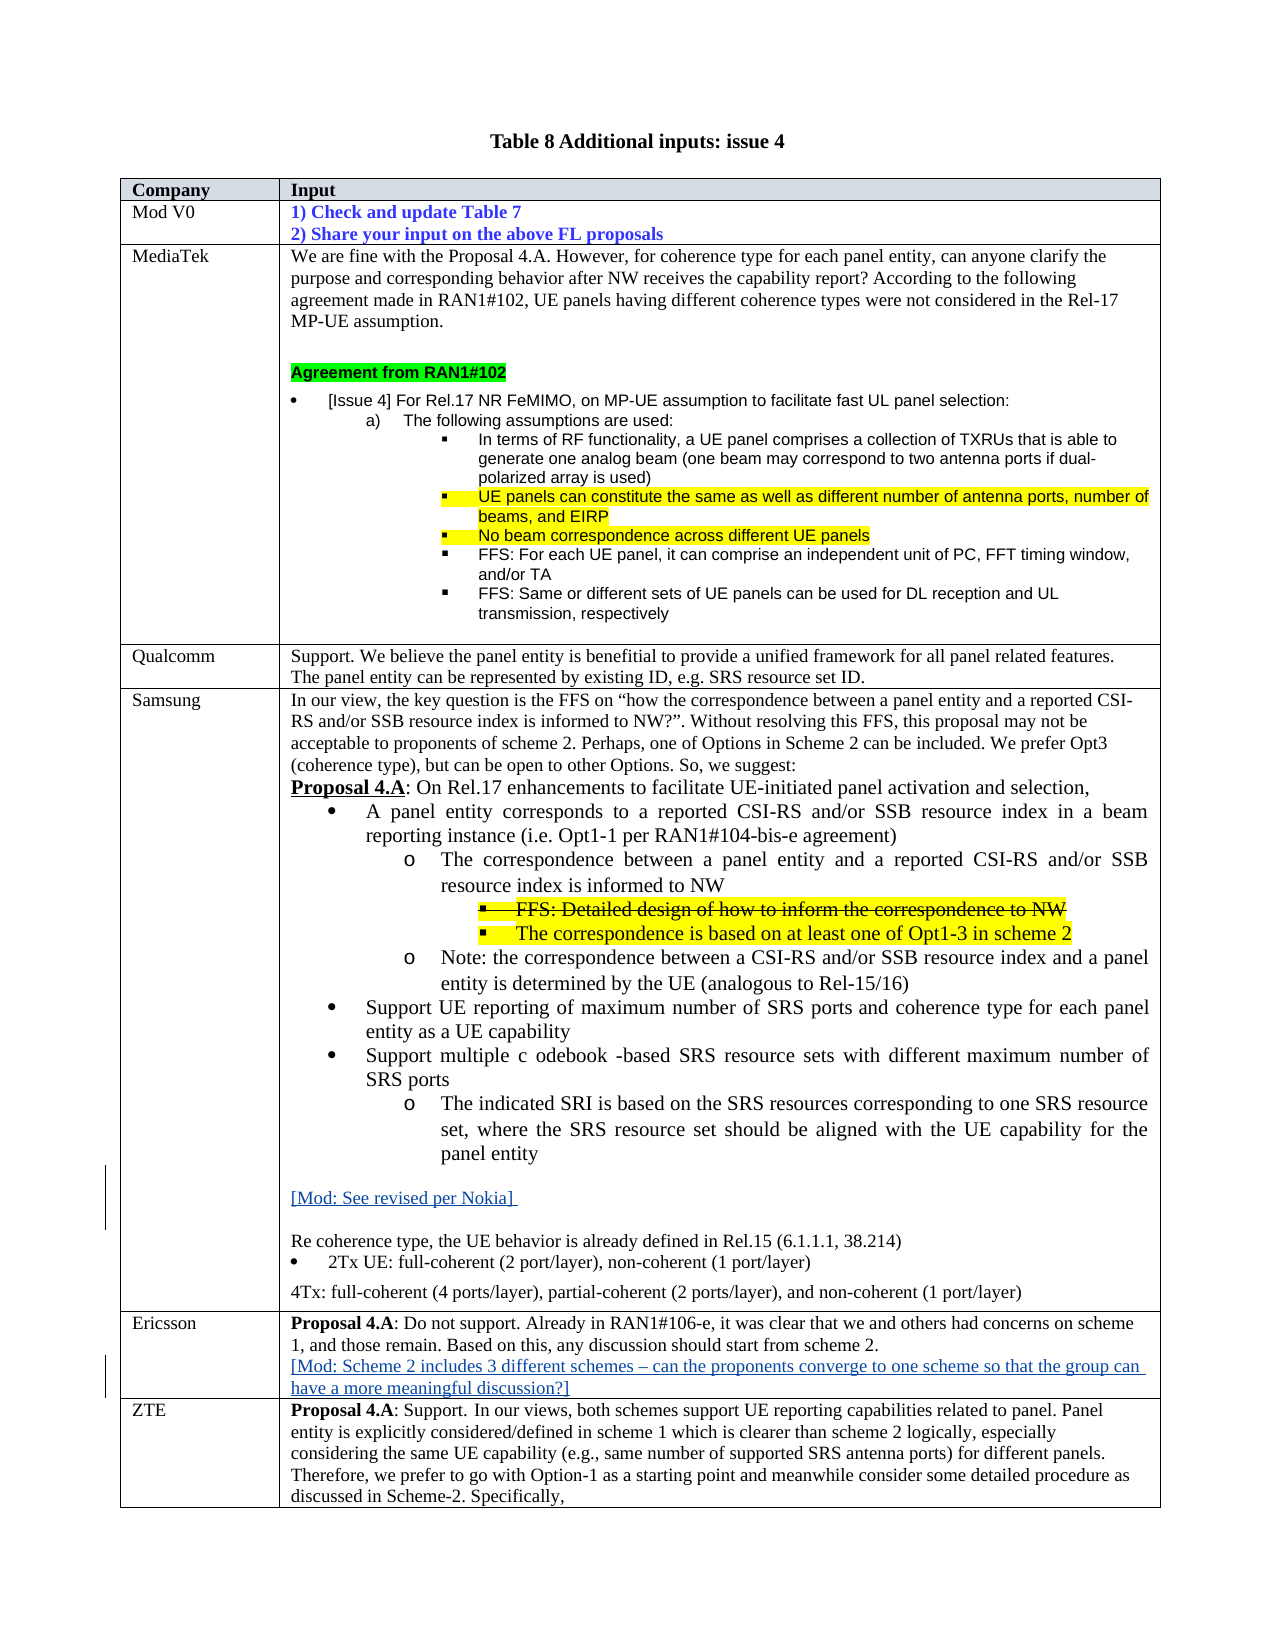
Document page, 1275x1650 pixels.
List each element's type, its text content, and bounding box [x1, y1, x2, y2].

table_cell Proposal 4.A: Do not support. Already in RAN1#106-e, it was clear that we and others had concerns on scheme 1, and those remain. Based on this, any discussion should start from scheme 2. [280, 1312, 1160, 1398]
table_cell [280, 1399, 1160, 1507]
table_cell Ericsson [121, 1312, 279, 1398]
table_cell ZTE [121, 1399, 279, 1507]
table_cell Qualcomm [121, 645, 279, 688]
text Table 8 Additional inputs: issue 4 [120, 122, 1155, 159]
table_header Input [280, 179, 1160, 200]
table_cell Mod V0 [121, 201, 279, 244]
table_cell Support. We believe the panel entity is benefitial to provide a unified framework for all panel related features. The panel entity can be represented by existing ID, e.g. SRS resource set ID. [280, 645, 1160, 688]
table_cell We are fine with the Proposal 4.A. However, for coherence type for each panel entity, can anyone clarify the purpose and corresponding behavior after NW receives the capability report? According to the following agreement made in RAN1#102, UE panels having different coherence types were not considered in the Rel-17 MP-UE assumption. Agreement from RAN1#102 [Issue 4] For Rel.17 NR FeMIMO, on MP-UE assumption to facilitate fast UL panel selection: The following assumptions are used: In terms of RF functionality, a UE panel comprises a collection of TXRUs that is able to generate one analog beam (one beam may correspond to two antenna ports if dual-polarized array is used) UE panels can constitute the same as well as different number of antenna ports, number of beams, and EIRP No beam correspondence across different UE panels FFS: For each UE panel, it can comprise an independent unit of PC, FFT timing window, and/or TA FFS: Same or different sets of UE panels can be used for DL reception and UL transmission, respectively [280, 245, 1160, 643]
table_cell 1) Check and update Table 7 2) Share your input on the above FL proposals [280, 201, 1160, 244]
table_cell Samsung [121, 689, 279, 1311]
table_cell MediaTek [121, 245, 279, 643]
table_cell In our view, the key question is the FFS on “how the correspondence between a panel entity and a reported CSI-RS and/or SSB resource index is informed to NW?”. Without resolving this FFS, this proposal may not be acceptable to proponents of scheme 2. Perhaps, one of Options in Scheme 2 can be included. We prefer Opt3 (coherence type), but can be open to other Options. So, we suggest: Proposal 4.A: On Rel.17 enhancements to facilitate UE-initiated panel activation and selection, A panel entity corresponds to a reported CSI-RS and/or SSB resource index in a beam reporting instance (i.e. Opt1-1 per RAN1#104-bis-e agreement) The correspondence between a panel entity and a reported CSI-RS and/or SSB resource index is informed to NW FFS: Detailed design of how to inform the correspondence to NW The correspondence is based on at least one of Opt1-3 in scheme 2 Note: the correspondence between a CSI-RS and/or SSB resource index and a panel entity is determined by the UE (analogous to Rel-15/16) Support UE reporting of maximum number of SRS ports and coherence type for each panel entity as a UE capability Support multiple c odebook -based SRS resource sets with different maximum number of SRS ports The indicated SRI is based on the SRS resources corresponding to one SRS resource set, where the SRS resource set should be aligned with the UE capability for the panel entity Re coherence type, the UE behavior is already defined in Rel.15 (6.1.1.1, 38.214) 2Tx UE: full-coherent (2 port/layer), non-coherent (1 port/layer) 4Tx: full-coherent (4 ports/layer), partial-coherent (2 ports/layer), and non-coherent (1 port/layer) [280, 689, 1160, 1311]
table_header Company [121, 179, 279, 200]
